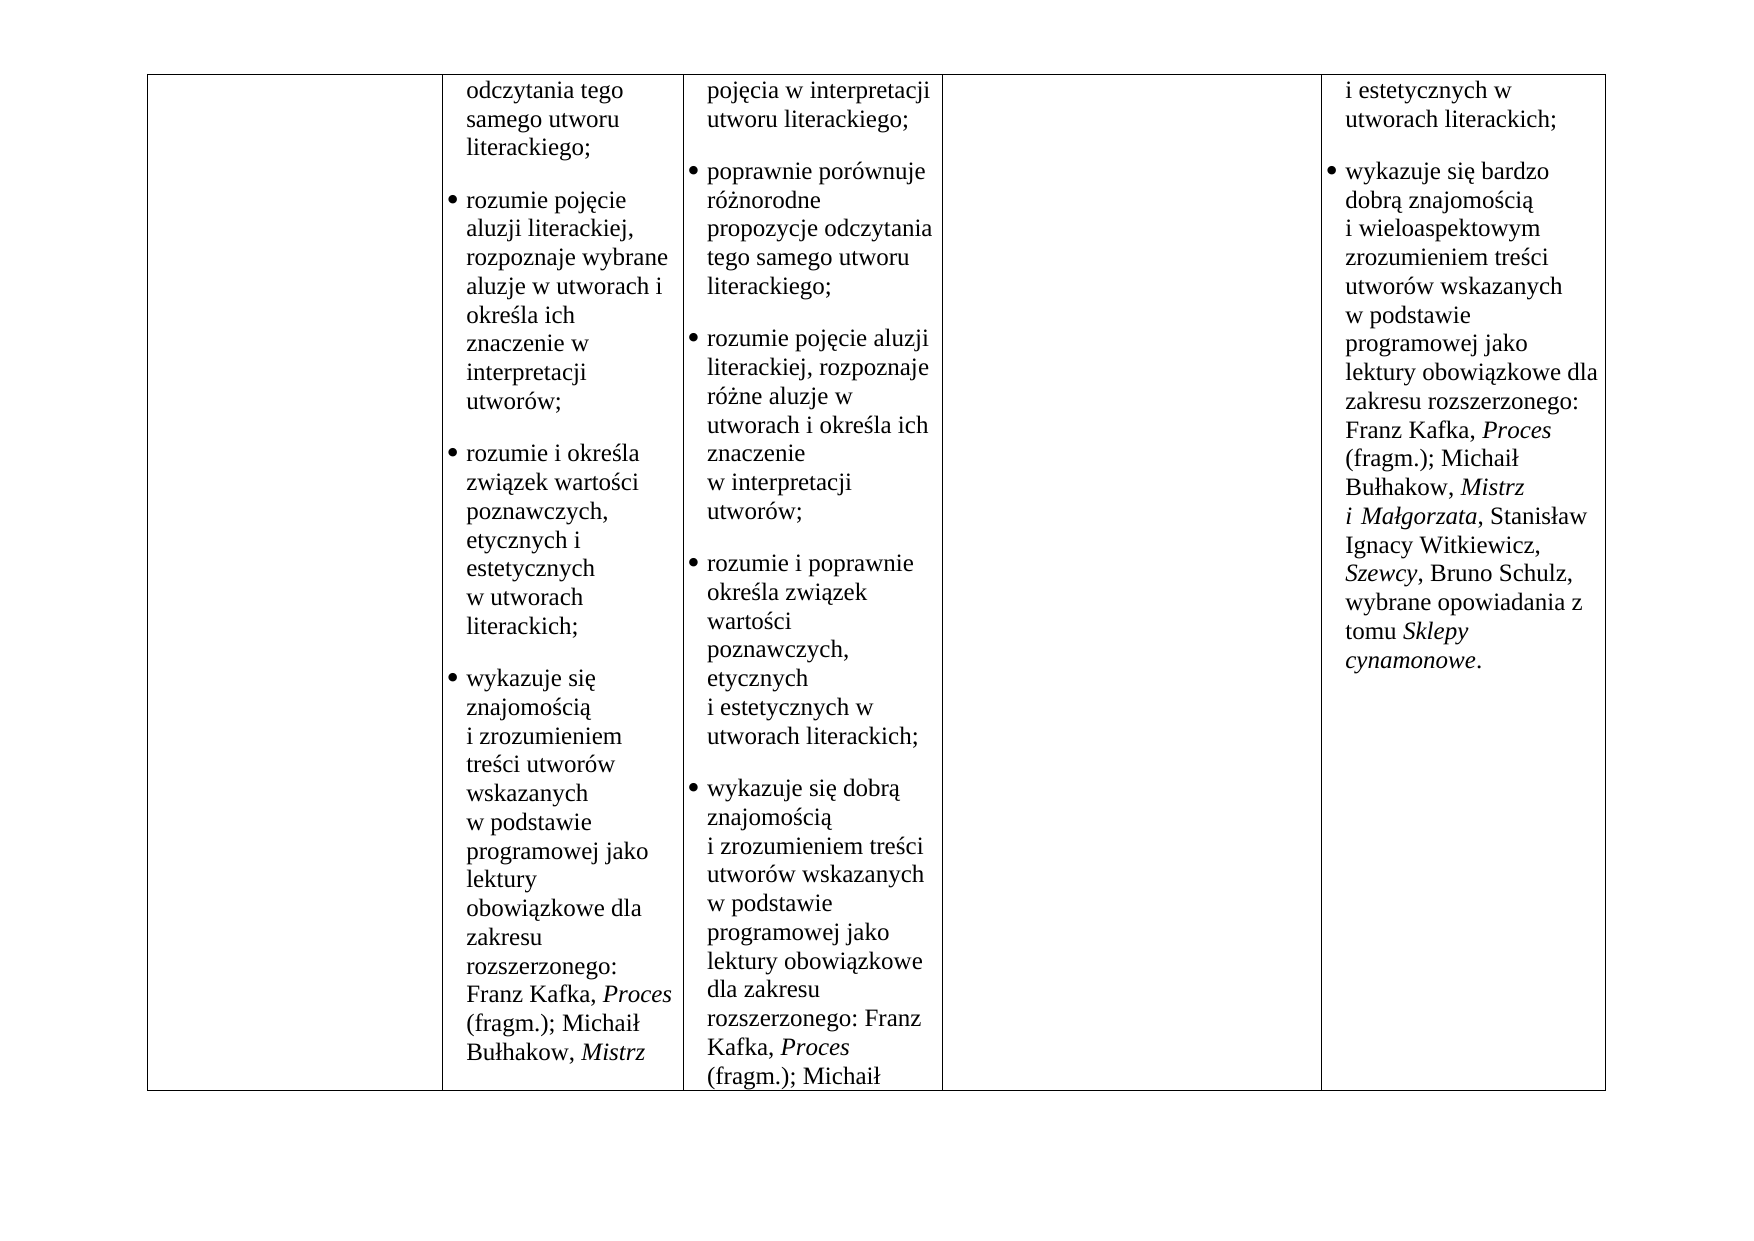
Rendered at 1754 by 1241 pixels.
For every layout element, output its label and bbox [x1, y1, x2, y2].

table_cell [943, 75, 1321, 1089]
table_cell [148, 75, 442, 1089]
table_cell [1322, 75, 1605, 1089]
table_cell [443, 75, 683, 1089]
table_cell [684, 75, 942, 1089]
